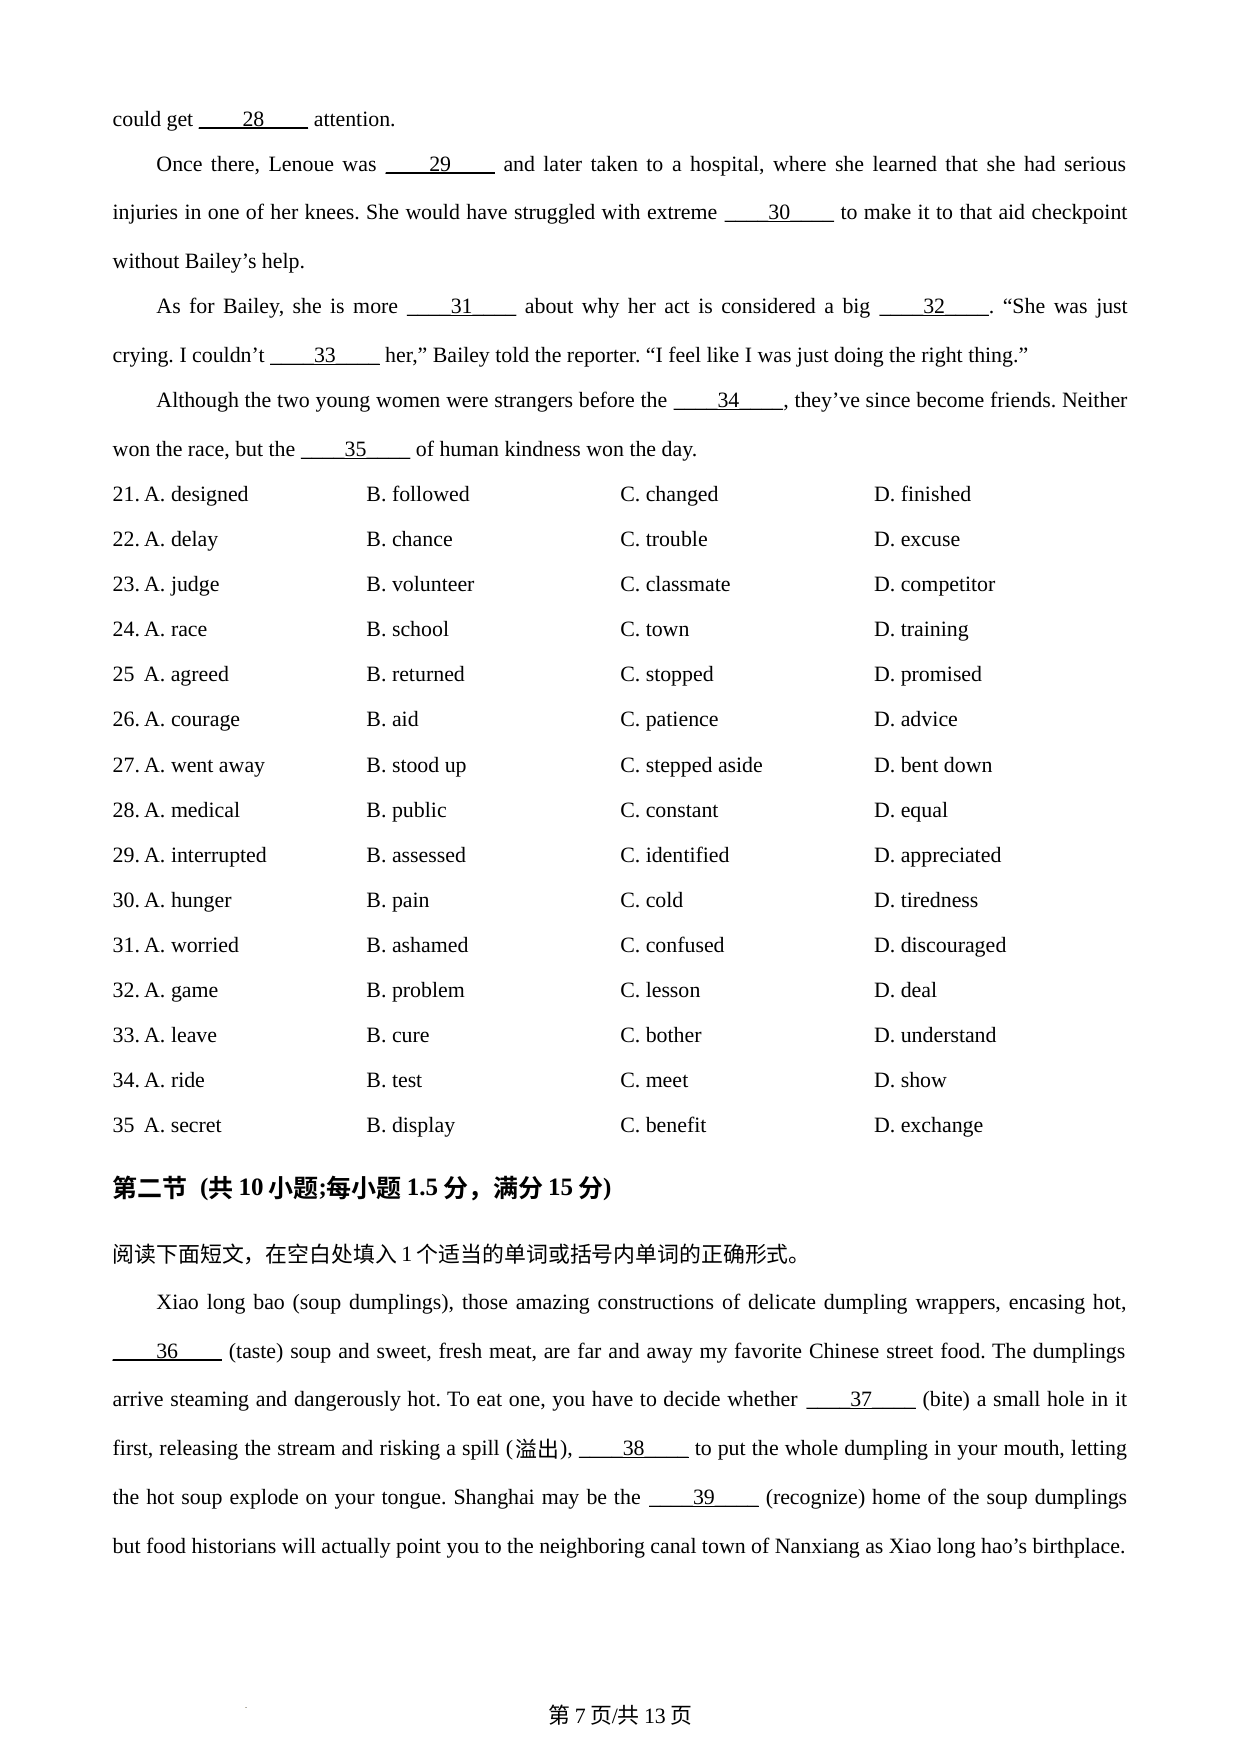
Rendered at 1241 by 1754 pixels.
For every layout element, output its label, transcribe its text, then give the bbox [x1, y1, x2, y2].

text 27. A. went away B. stood up C. stepped aside D. bent down [112, 748, 1128, 780]
text 31. A. worried B. ashamed C. confused D. discouraged [112, 928, 1128, 961]
text 32. A. game B. problem C. lesson D. deal [112, 973, 1128, 1006]
text 23. A. judge B. volunteer C. classmate D. competitor [112, 567, 1128, 600]
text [112, 102, 1128, 134]
text 24. A. race B. school C. town D. training [112, 613, 1128, 645]
text 35 A. secret B. display C. benefit D. exchange [112, 1109, 1128, 1141]
text Although the two young women were strangers before the ____34____, they’ve since become friends. Neither won the race, but the ____35____ of human kindness won the day. [112, 383, 1128, 465]
text 34. A. ride B. test C. meet D. show [112, 1064, 1128, 1096]
text 33. A. leave B. cure C. bother D. understand [112, 1018, 1128, 1051]
text 22. A. delay B. chance C. trouble D. excuse [112, 522, 1128, 555]
text 第二节 (共10小题;每小题1.5分，满分15分) [112, 1154, 1128, 1219]
text 25 A. agreed B. returned C. stopped D. promised [112, 658, 1128, 690]
text 阅读下面短文，在空白处填入1个适当的单词或括号内单词的正确形式。 [112, 1237, 1128, 1269]
text As for Bailey, she is more ____31____ about why her act is considered a big ____32____. “She was just crying. I couldn’t ____33____ her,” Bailey told the reporter. “I feel like I was just doing the right thing.” [112, 289, 1128, 371]
text 26. A. courage B. aid C. patience D. advice [112, 703, 1128, 735]
text 30. A. hunger B. pain C. cold D. tiredness [112, 883, 1128, 916]
text Once there, Lenoue was ____29____ and later taken to a hospital, where she learned that she had serious injuries in one of her knees. She would have struggled with extreme ____30____ to make it to that aid checkpoint without Bailey’s help. [112, 147, 1128, 277]
text 28. A. medical B. public C. constant D. equal [112, 793, 1128, 826]
text 29. A. interrupted B. assessed C. identified D. appreciated [112, 838, 1128, 871]
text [112, 1285, 1128, 1562]
text 21. A. designed B. followed C. changed D. finished [112, 477, 1128, 510]
